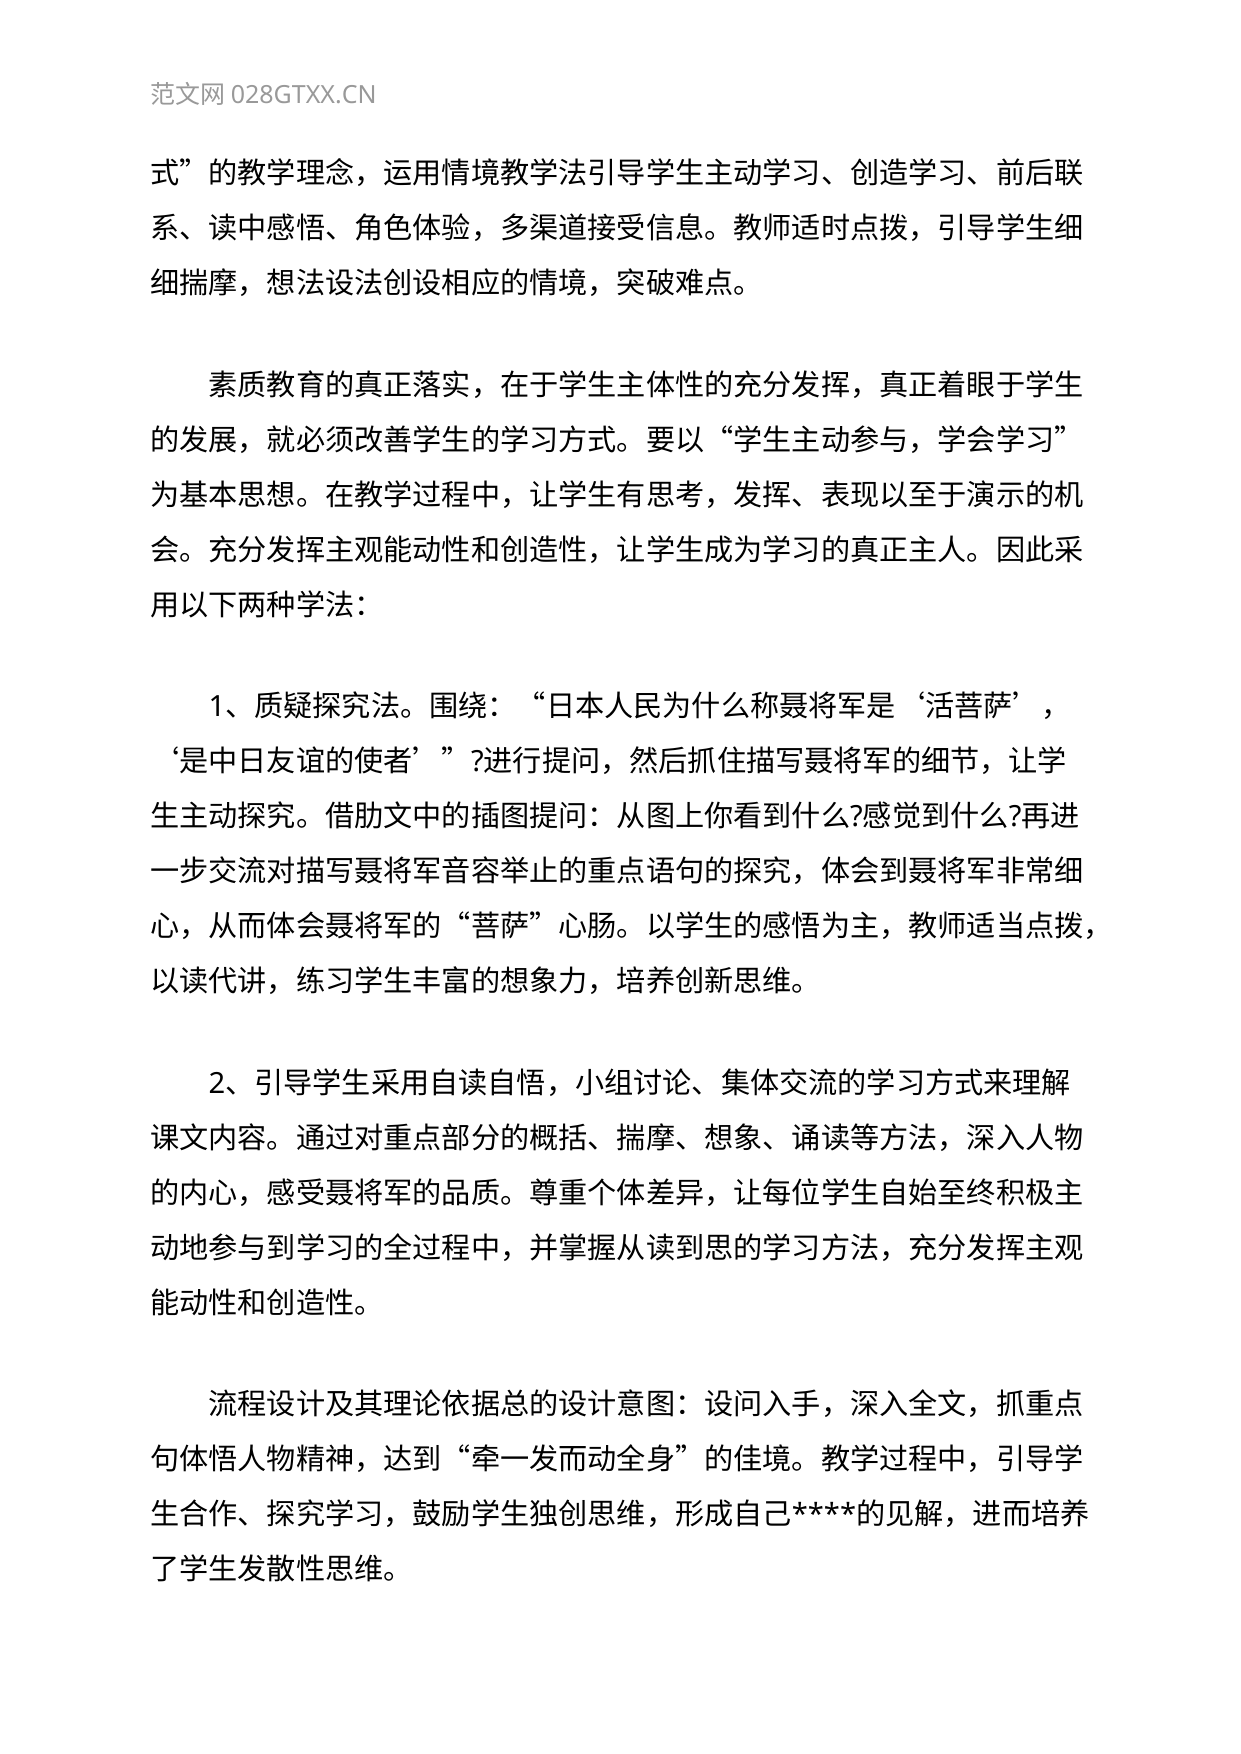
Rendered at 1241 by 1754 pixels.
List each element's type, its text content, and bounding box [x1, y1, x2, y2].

text 素质教育的真正落实，在于学生主体性的充分发挥，真正着眼于学生的发展，就必须改善学生的学习方式。要以“学生主动参与，学会学习”为基本思想。在教学过程中，让学生有思考，发挥、表现以至于演示的机会。充分发挥主观能动性和创造性，让学生成为学习的真正主人。因此采用以下两种学法： [150, 362, 1090, 623]
text 2、引导学生采用自读自悟，小组讨论、集体交流的学习方式来理解课文内容。通过对重点部分的概括、揣摩、想象、诵读等方法，深入人物的内心，感受聂将军的品质。尊重个体差异，让每位学生自始至终积极主动地参与到学习的全过程中，并掌握从读到思的学习方法，充分发挥主观能动性和创造性。 [150, 1059, 1090, 1321]
text 流程设计及其理论依据总的设计意图：设问入手，深入全文，抓重点句体悟人物精神，达到“牵一发而动全身”的佳境。教学过程中，引导学生合作、探究学习，鼓励学生独创思维，形成自己****的见解，进而培养了学生发散性思维。 [150, 1381, 1090, 1588]
text 1、质疑探究法。围绕：“日本人民为什么称聂将军是‘活菩萨’，‘是中日友谊的使者’”?进行提问，然后抓住描写聂将军的细节，让学生主动探究。借肋文中的插图提问：从图上你看到什么?感觉到什么?再进一步交流对描写聂将军音容举止的重点语句的探究，体会到聂将军非常细心，从而体会聂将军的“菩萨”心肠。以学生的感悟为主，教师适当点拨，以读代讲，练习学生丰富的想象力，培养创新思维。 [150, 683, 1090, 1000]
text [150, 150, 1090, 302]
